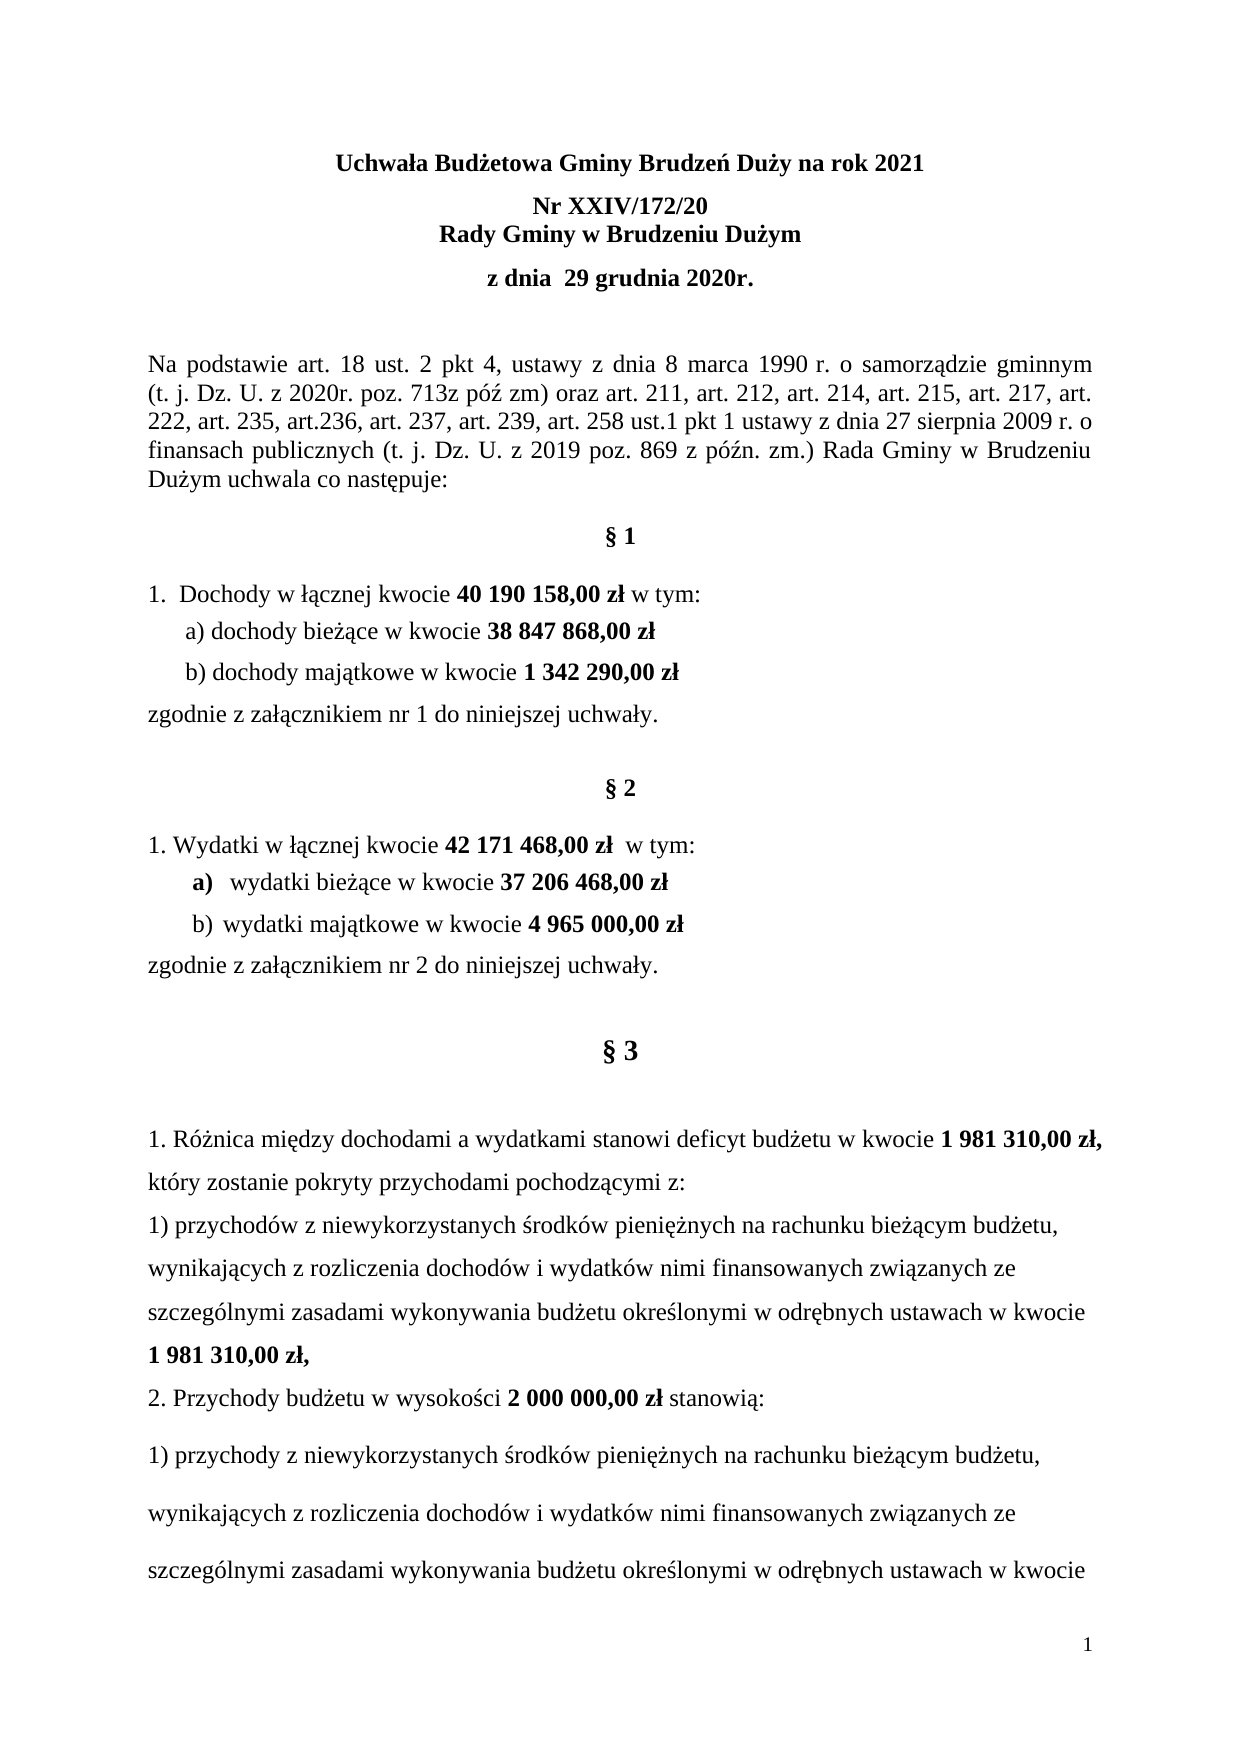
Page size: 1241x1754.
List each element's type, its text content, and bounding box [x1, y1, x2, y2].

list a) dochody bieżące w kwocie 38 847 868,00 zł [185, 616, 1093, 645]
text § 3 [148, 1033, 1093, 1066]
list b) dochody majątkowe w kwocie 1 342 290,00 zł [185, 657, 1093, 686]
text § 1 [148, 521, 1093, 550]
text który zostanie pokryty przychodami pochodzącymi z: [148, 1167, 1152, 1196]
text 1. Dochody w łącznej kwocie 40 190 158,00 zł w tym: [148, 579, 1093, 608]
text zgodnie z załącznikiem nr 1 do niniejszej uchwały. [148, 699, 1093, 727]
text Nr XXIV/172/20 [148, 191, 1093, 219]
text z dnia 29 grudnia 2020r. [148, 263, 1093, 291]
text Na podstawie art. 18 ust. 2 pkt 4, ustawy z dnia 8 marca 1990 r. o samorządzie gminnym (t. j. Dz. U. z 2020r. poz. 713z póź zm) oraz art. 211, art. 212, art. 214, art. 215, art. 217, art. 222, art. 235, art.236, art. 237, art. 239, art. 258 ust.1 pkt 1 ustawy z dnia 27 sierpnia 2009 r. o finansach publicznych (t. j. Dz. U. z 2019 poz. 869 z późn. zm.) Rada Gminy w Brudzeniu Dużym uchwala co następuje: [148, 349, 1093, 493]
text zgodnie z załącznikiem nr 2 do niniejszej uchwały. [148, 950, 1093, 979]
text Rady Gminy w Brudzeniu Dużym [148, 219, 1093, 248]
text Uchwała Budżetowa Gminy Brudzeń Duży na rok 2021 [148, 148, 1093, 176]
text 1. Wydatki w łącznej kwocie 42 171 468,00 zł w tym: [148, 830, 1093, 859]
text 1) przychodów z niewykorzystanych środków pieniężnych na rachunku bieżącym budżetu, wynikających z rozliczenia dochodów i wydatków nimi finansowanych związanych ze szczególnymi zasadami wykonywania budżetu określonymi w odrębnych ustawach w kwocie 1 981 310,00 zł, [148, 1210, 1152, 1368]
text § 2 [148, 773, 1093, 802]
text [148, 1383, 1093, 1584]
list wydatki bieżące w kwocie 37 206 468,00 zł [192, 867, 1093, 896]
text 1. Różnica między dochodami a wydatkami stanowi deficyt budżetu w kwocie 1 981 310,00 zł, [148, 1124, 1152, 1153]
list wydatki majątkowe w kwocie 4 965 000,00 zł [192, 909, 1093, 937]
